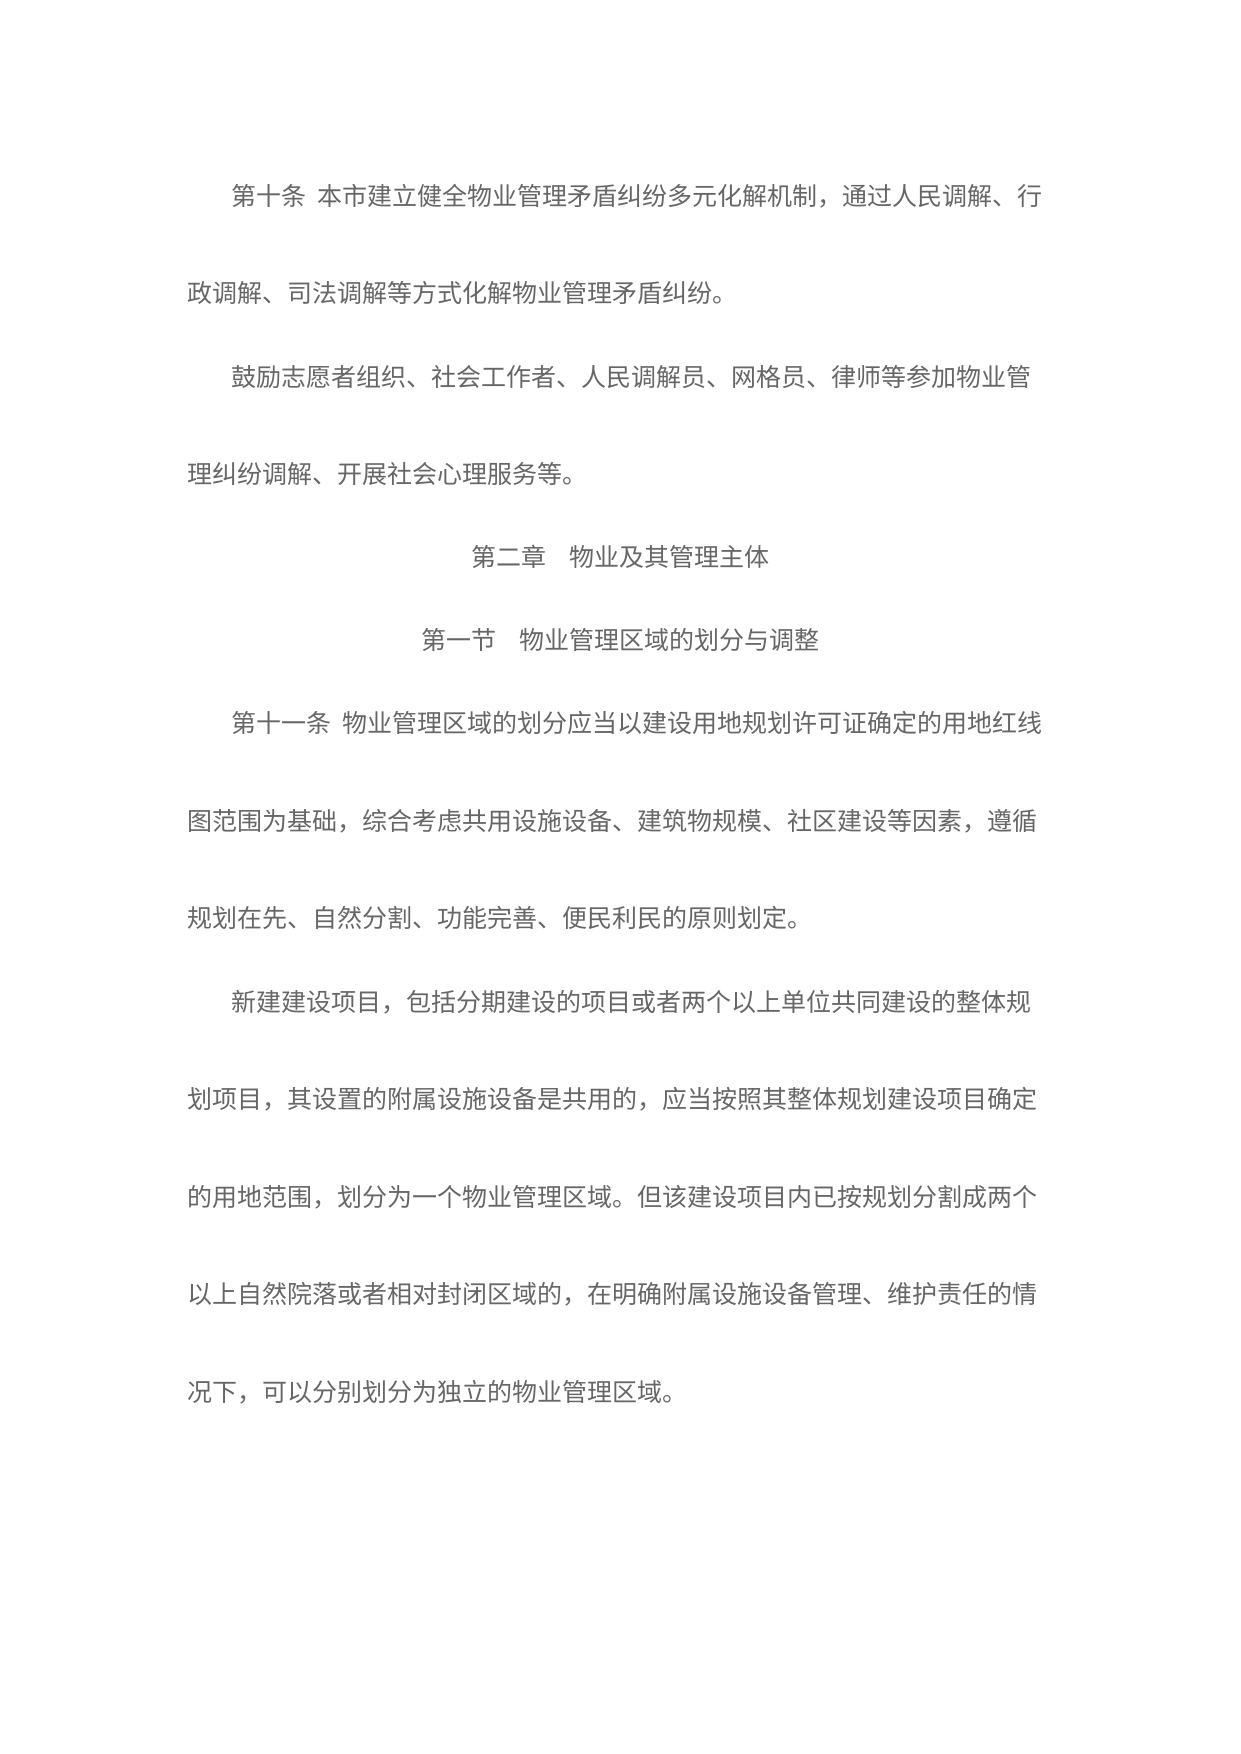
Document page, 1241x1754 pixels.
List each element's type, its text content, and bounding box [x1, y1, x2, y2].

text 第一节 物业管理区域的划分与调整 [187, 606, 1053, 671]
text 鼓励志愿者组织、社会工作者、人民调解员、网格员、律师等参加物业管理纠纷调解、开展社会心理服务等。 [187, 343, 1053, 505]
text 新建建设项目，包括分期建设的项目或者两个以上单位共同建设的整体规划项目，其设置的附属设施设备是共用的，应当按照其整体规划建设项目确定的用地范围，划分为一个物业管理区域。但该建设项目内已按规划分割成两个以上自然院落或者相对封闭区域的，在明确附属设施设备管理、维护责任的情况下，可以分别划分为独立的物业管理区域。 [187, 968, 1053, 1423]
text 第十一条 物业管理区域的划分应当以建设用地规划许可证确定的用地红线图范围为基础，综合考虑共用设施设备、建筑物规模、社区建设等因素，遵循规划在先、自然分割、功能完善、便民利民的原则划定。 [187, 689, 1053, 949]
text 第二章 物业及其管理主体 [187, 523, 1053, 588]
text 第十条 本市建立健全物业管理矛盾纠纷多元化解机制，通过人民调解、行政调解、司法调解等方式化解物业管理矛盾纠纷。 [187, 162, 1053, 324]
